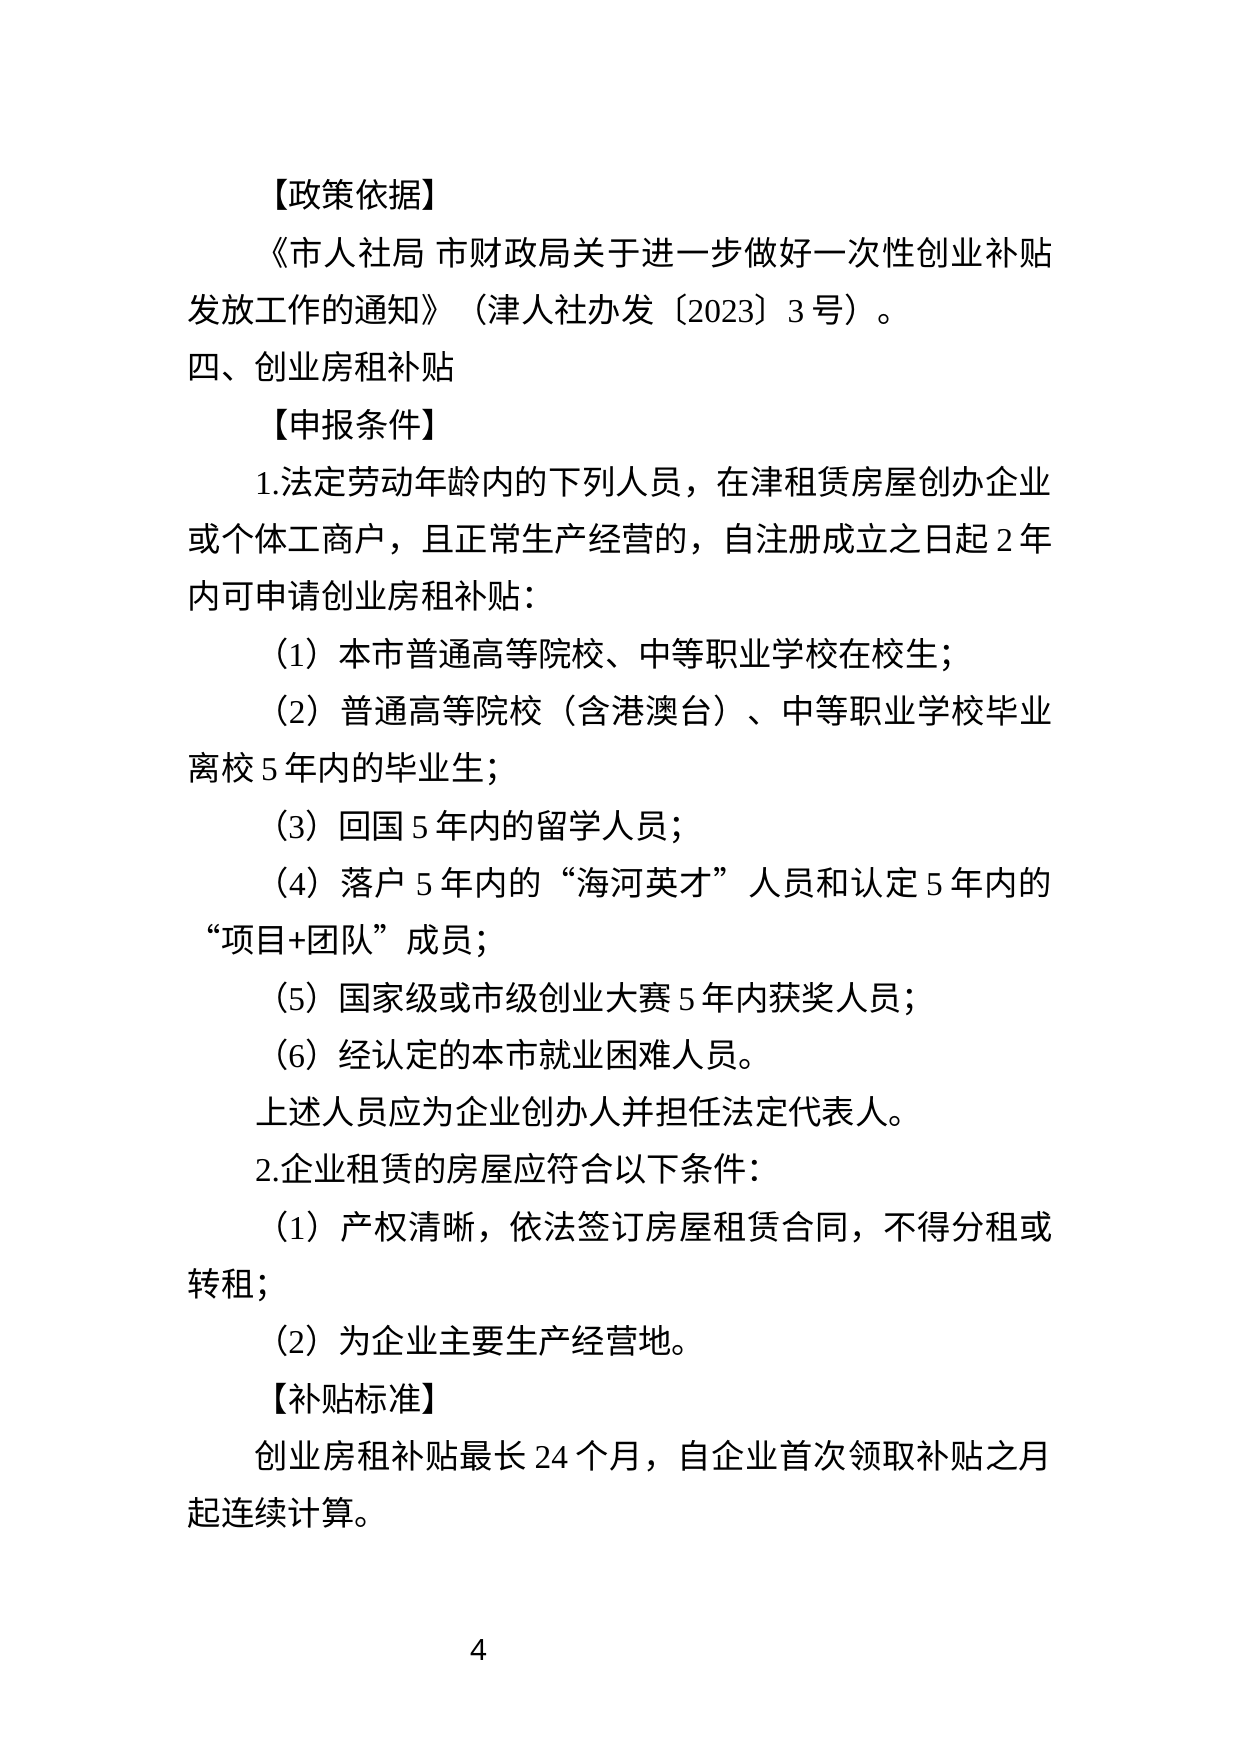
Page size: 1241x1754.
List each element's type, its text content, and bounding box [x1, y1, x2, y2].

text 四、创业房租补贴 [187, 334, 1053, 391]
text 上述人员应为企业创办人并担任法定代表人。 [187, 1079, 1053, 1136]
text 【政策依据】 [187, 162, 1053, 219]
text 2.企业租赁的房屋应符合以下条件： [187, 1136, 1053, 1193]
text （2）普通高等院校（含港澳台）、中等职业学校毕业离校5年内的毕业生； [187, 678, 1053, 792]
text 《市人社局 市财政局关于进一步做好一次性创业补贴发放工作的通知》（津人社办发〔2023〕3号）。 [187, 219, 1053, 334]
text 【补贴标准】 [187, 1365, 1053, 1422]
text 【申报条件】 [187, 391, 1053, 448]
text （3）回国5年内的留学人员； [187, 792, 1053, 849]
text （4）落户5年内的“海河英才”人员和认定5年内的“项目+团队”成员； [187, 849, 1053, 964]
text （6）经认定的本市就业困难人员。 [187, 1021, 1053, 1079]
text （1）产权清晰，依法签订房屋租赁合同，不得分租或转租； [187, 1193, 1053, 1308]
text （1）本市普通高等院校、中等职业学校在校生； [187, 620, 1053, 678]
text 1.法定劳动年龄内的下列人员，在津租赁房屋创办企业或个体工商户，且正常生产经营的，自注册成立之日起2年内可申请创业房租补贴： [187, 448, 1053, 620]
text （5）国家级或市级创业大赛5年内获奖人员； [187, 964, 1053, 1021]
text （2）为企业主要生产经营地。 [187, 1308, 1053, 1365]
text 创业房租补贴最长24个月，自企业首次领取补贴之月起连续计算。 [187, 1422, 1053, 1537]
